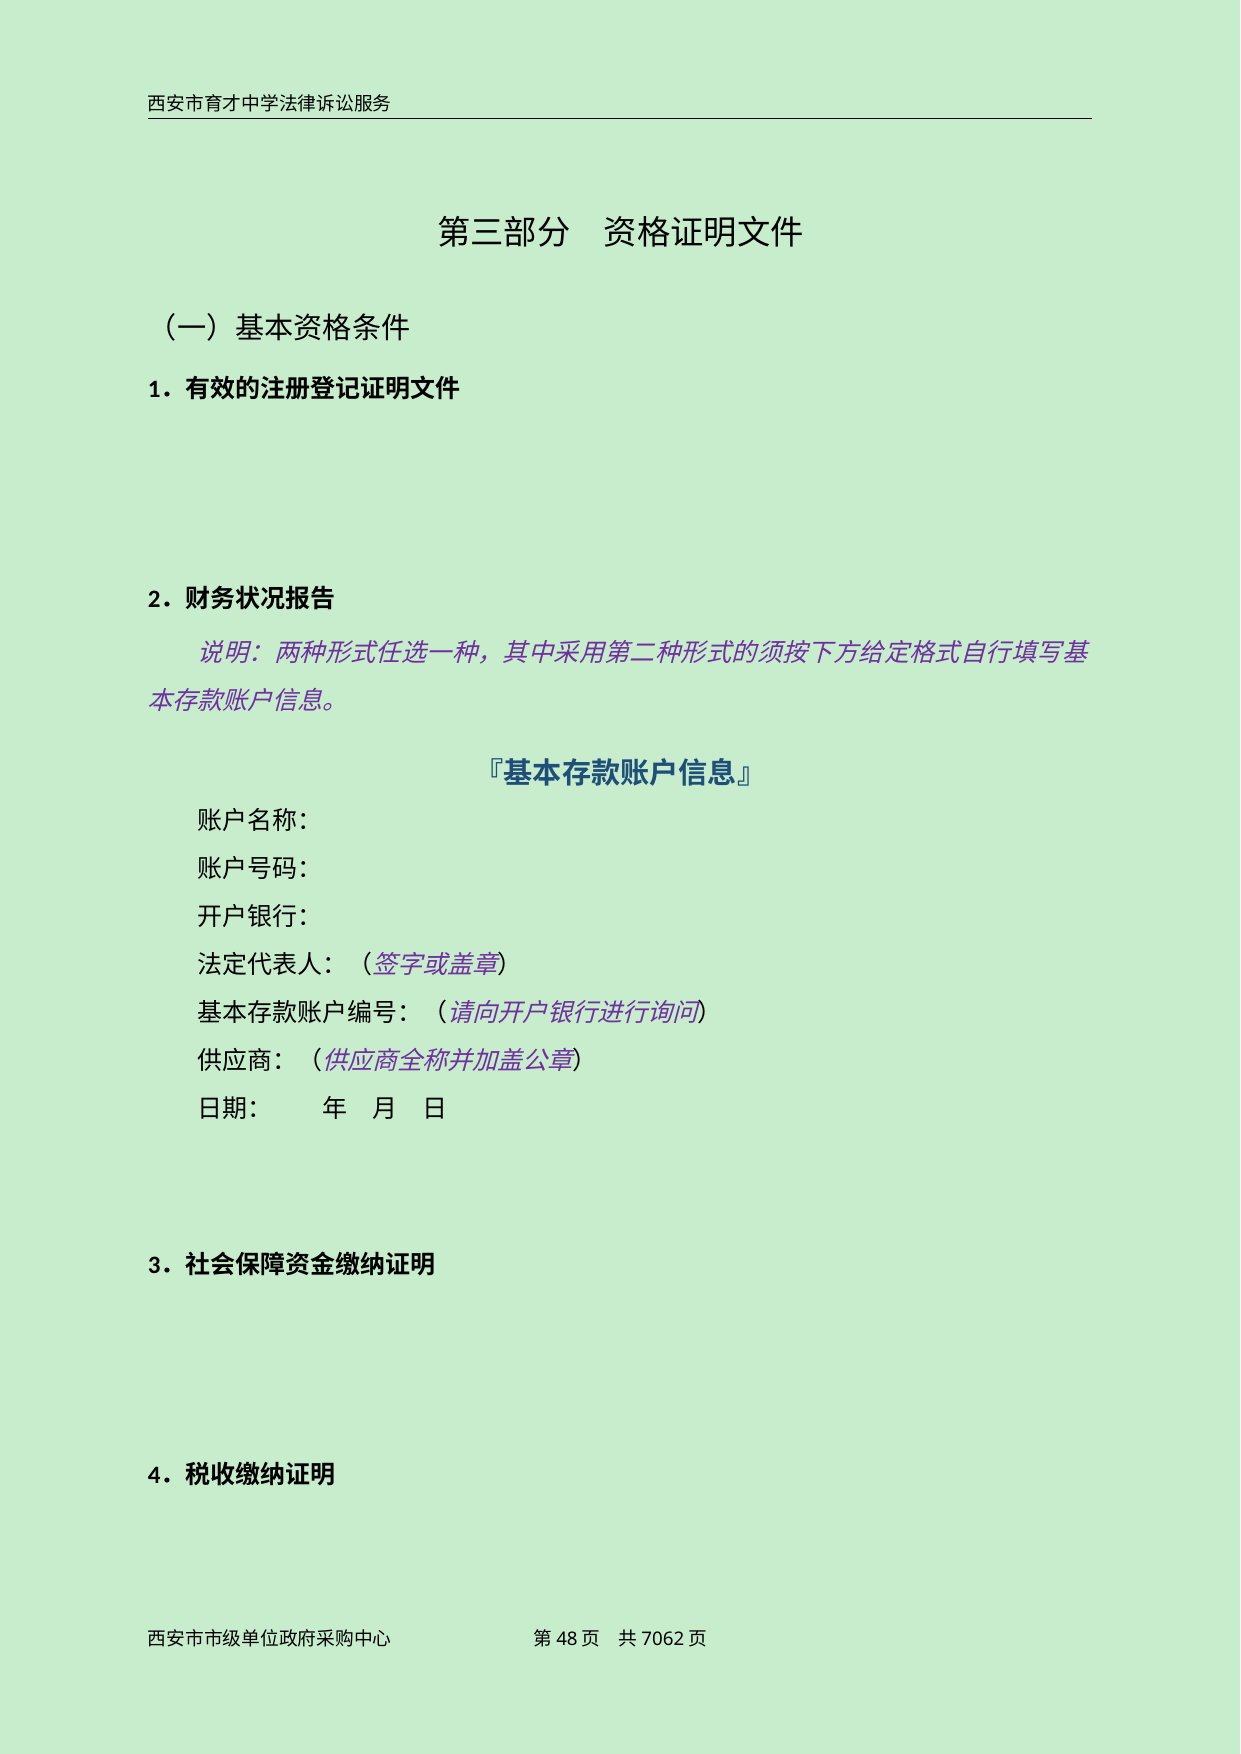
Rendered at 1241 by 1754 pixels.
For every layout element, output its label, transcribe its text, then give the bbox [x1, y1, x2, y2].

text 说明：两种形式任选一种，其中采用第二种形式的须按下方给定格式自行填写基本存款账户信息。 [148, 627, 1092, 723]
text 4．税收缴纳证明 [148, 1449, 1092, 1497]
text 3．社会保障资金缴纳证明 [148, 1238, 1092, 1286]
text 2．财务状况报告 [148, 573, 1092, 621]
text 基本存款账户编号：（请向开户银行进行询问） [148, 986, 1092, 1034]
text 1．有效的注册登记证明文件 [148, 362, 1092, 410]
text 日期： 年 月 日 [148, 1082, 1092, 1130]
text 『基本存款账户信息』 [148, 747, 1092, 795]
text 第三部分 资格证明文件 [148, 182, 1092, 278]
text 法定代表人：（签字或盖章） [148, 938, 1092, 986]
text 开户银行： [148, 891, 1092, 938]
text 账户名称： [148, 795, 1092, 843]
text 供应商：（供应商全称并加盖公章） [148, 1034, 1092, 1082]
text （一）基本资格条件 [148, 302, 1092, 350]
text 账户号码： [148, 843, 1092, 891]
